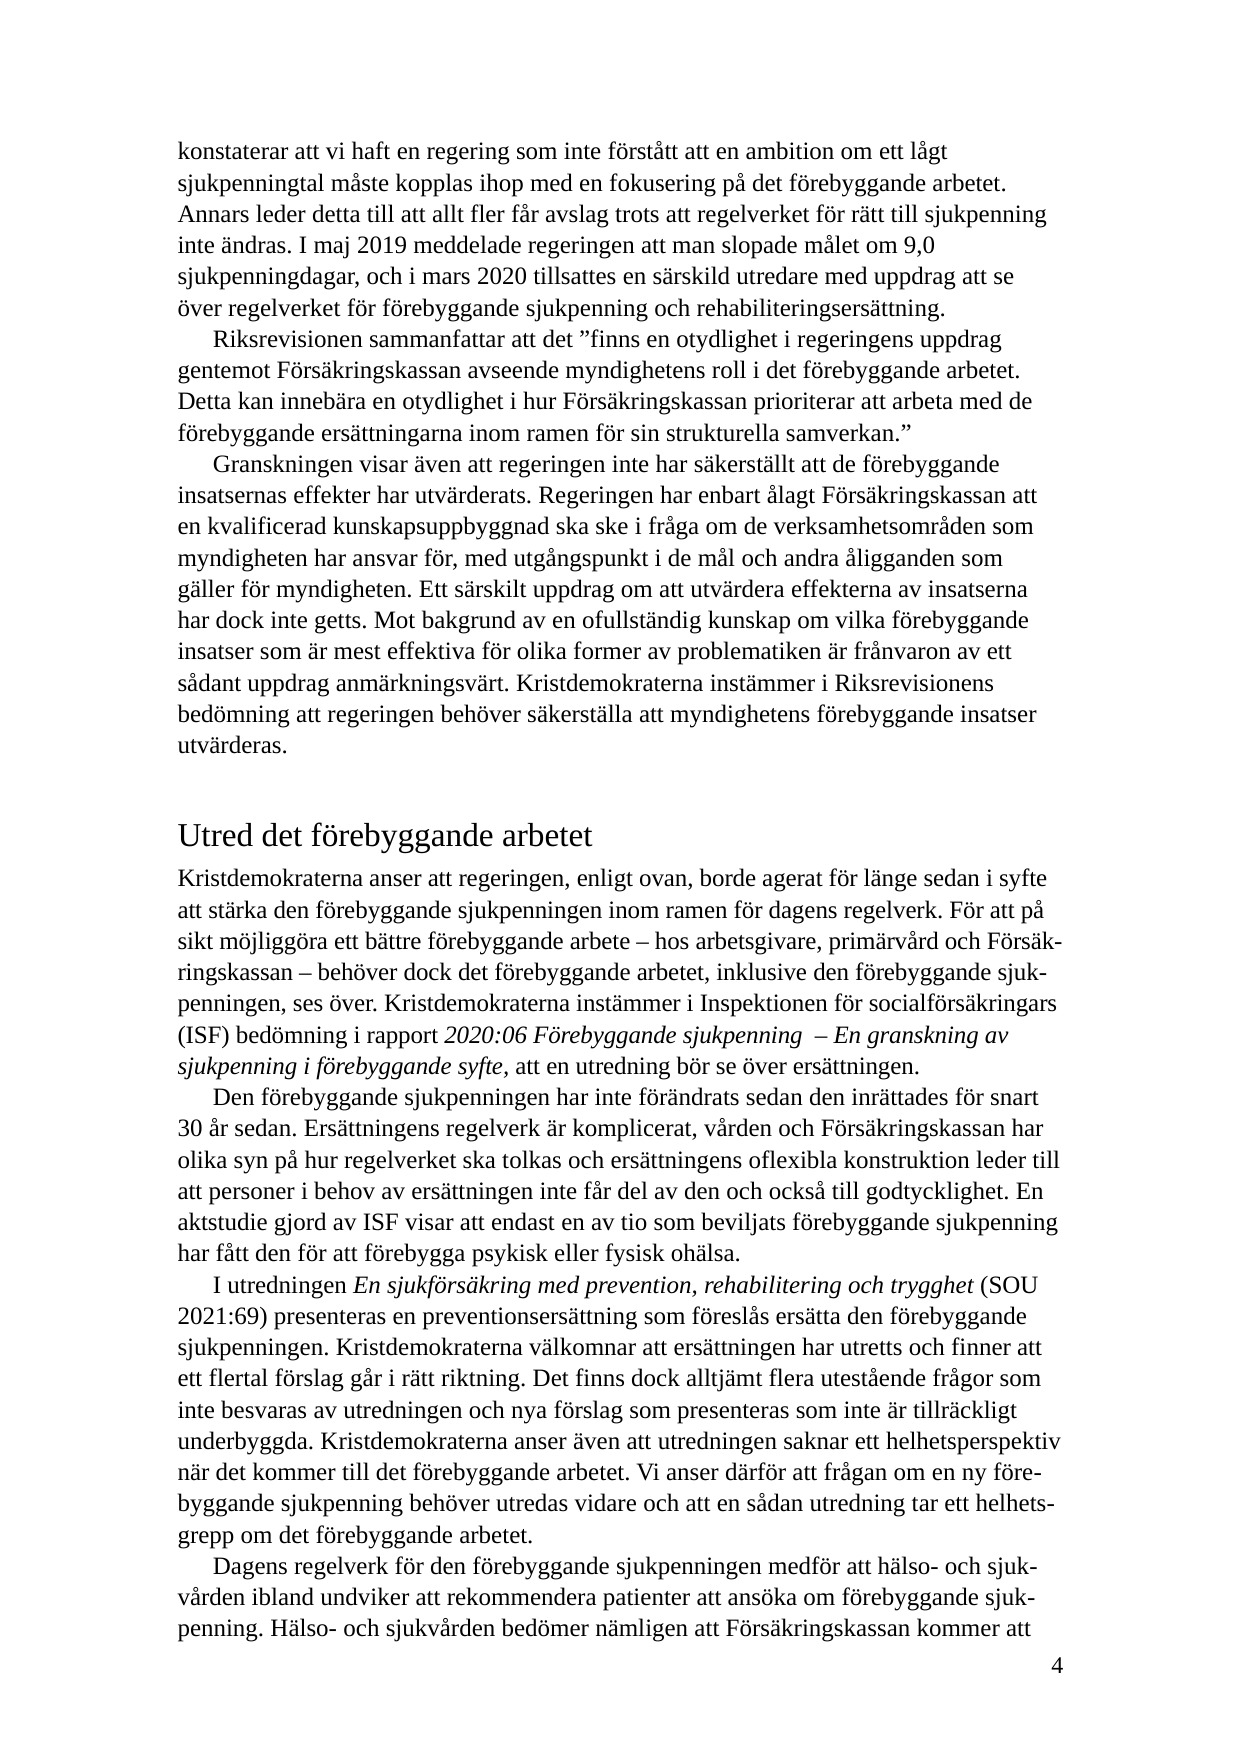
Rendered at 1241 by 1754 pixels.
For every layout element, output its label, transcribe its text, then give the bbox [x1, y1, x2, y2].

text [177, 134, 1063, 321]
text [177, 1548, 1063, 1642]
text Riksrevisionen sammanfattar att det ”finns en otydlighet i regeringens uppdrag gentemot Försäkringskassan avseende myndighetens roll i det förebyggande arbetet. Detta kan innebära en otydlighet i hur Försäkringskassan prioriterar att arbeta med de förebyggande ersättningarna inom ramen för sin strukturella samverkan.” [177, 321, 1063, 446]
text Kristdemokraterna anser att regeringen, enligt ovan, borde agerat för länge sedan i syfte att stärka den förebyggande sjukpenningen inom ramen för dagens regelverk. För att på sikt möjliggöra ett bättre förebyggande arbete – hos arbetsgivare, primärvård och Försäkringskassan – behöver dock det förebyggande arbetet, inklusive den förebyggande sjukpenningen, ses över. Kristdemokraterna instämmer i Inspektionen för socialförsäkringars (ISF) bedömning i rapport 2020:06 Förebyggande sjukpenning – En granskning av sjukpenning i förebyggande syfte, att en utredning bör se över ersättningen. [177, 861, 1063, 1080]
text Den förebyggande sjukpenningen har inte förändrats sedan den inrättades för snart 30 år sedan. Ersättningens regelverk är komplicerat, vården och Försäkringskassan har olika syn på hur regelverket ska tolkas och ersättningens oflexibla konstruktion leder till att personer i behov av ersättningen inte får del av den och också till godtycklighet. En aktstudie gjord av ISF visar att endast en av tio som beviljats förebyggande sjukpenning har fått den för att förebygga psykisk eller fysisk ohälsa. [177, 1080, 1063, 1267]
text I utredningen En sjukförsäkring med prevention, rehabilitering och trygghet (SOU 2021:69) presenteras en preventionsersättning som föreslås ersätta den förebyggande sjukpenningen. Kristdemokraterna välkomnar att ersättningen har utretts och finner att ett flertal förslag går i rätt riktning. Det finns dock alltjämt flera utestående frågor som inte besvaras av utredningen och nya förslag som presenteras som inte är tillräckligt underbyggda. Kristdemokraterna anser även att utredningen saknar ett helhetsperspektiv när det kommer till det förebyggande arbetet. Vi anser därför att frågan om en ny förebyggande sjukpenning behöver utredas vidare och att en sådan utredning tar ett helhetsgrepp om det förebyggande arbetet. [177, 1267, 1063, 1548]
text Granskningen visar även att regeringen inte har säkerställt att de förebyggande insatsernas effekter har utvärderats. Regeringen har enbart ålagt Försäkringskassan att en kvalificerad kunskapsuppbyggnad ska ske i fråga om de verksamhetsområden som myndigheten har ansvar för, med utgångspunkt i de mål och andra åligganden som gäller för myndigheten. Ett särskilt uppdrag om att utvärdera effekterna av insatserna har dock inte getts. Mot bakgrund av en ofullständig kunskap om vilka förebyggande insatser som är mest effektiva för olika former av problematiken är frånvaron av ett sådant uppdrag anmärkningsvärt. Kristdemokraterna instämmer i Riksrevisionens bedömning att regeringen behöver säkerställa att myndighetens förebyggande insatser utvärderas. [177, 446, 1063, 759]
subtitle Utred det förebyggande arbetet [177, 821, 1063, 853]
